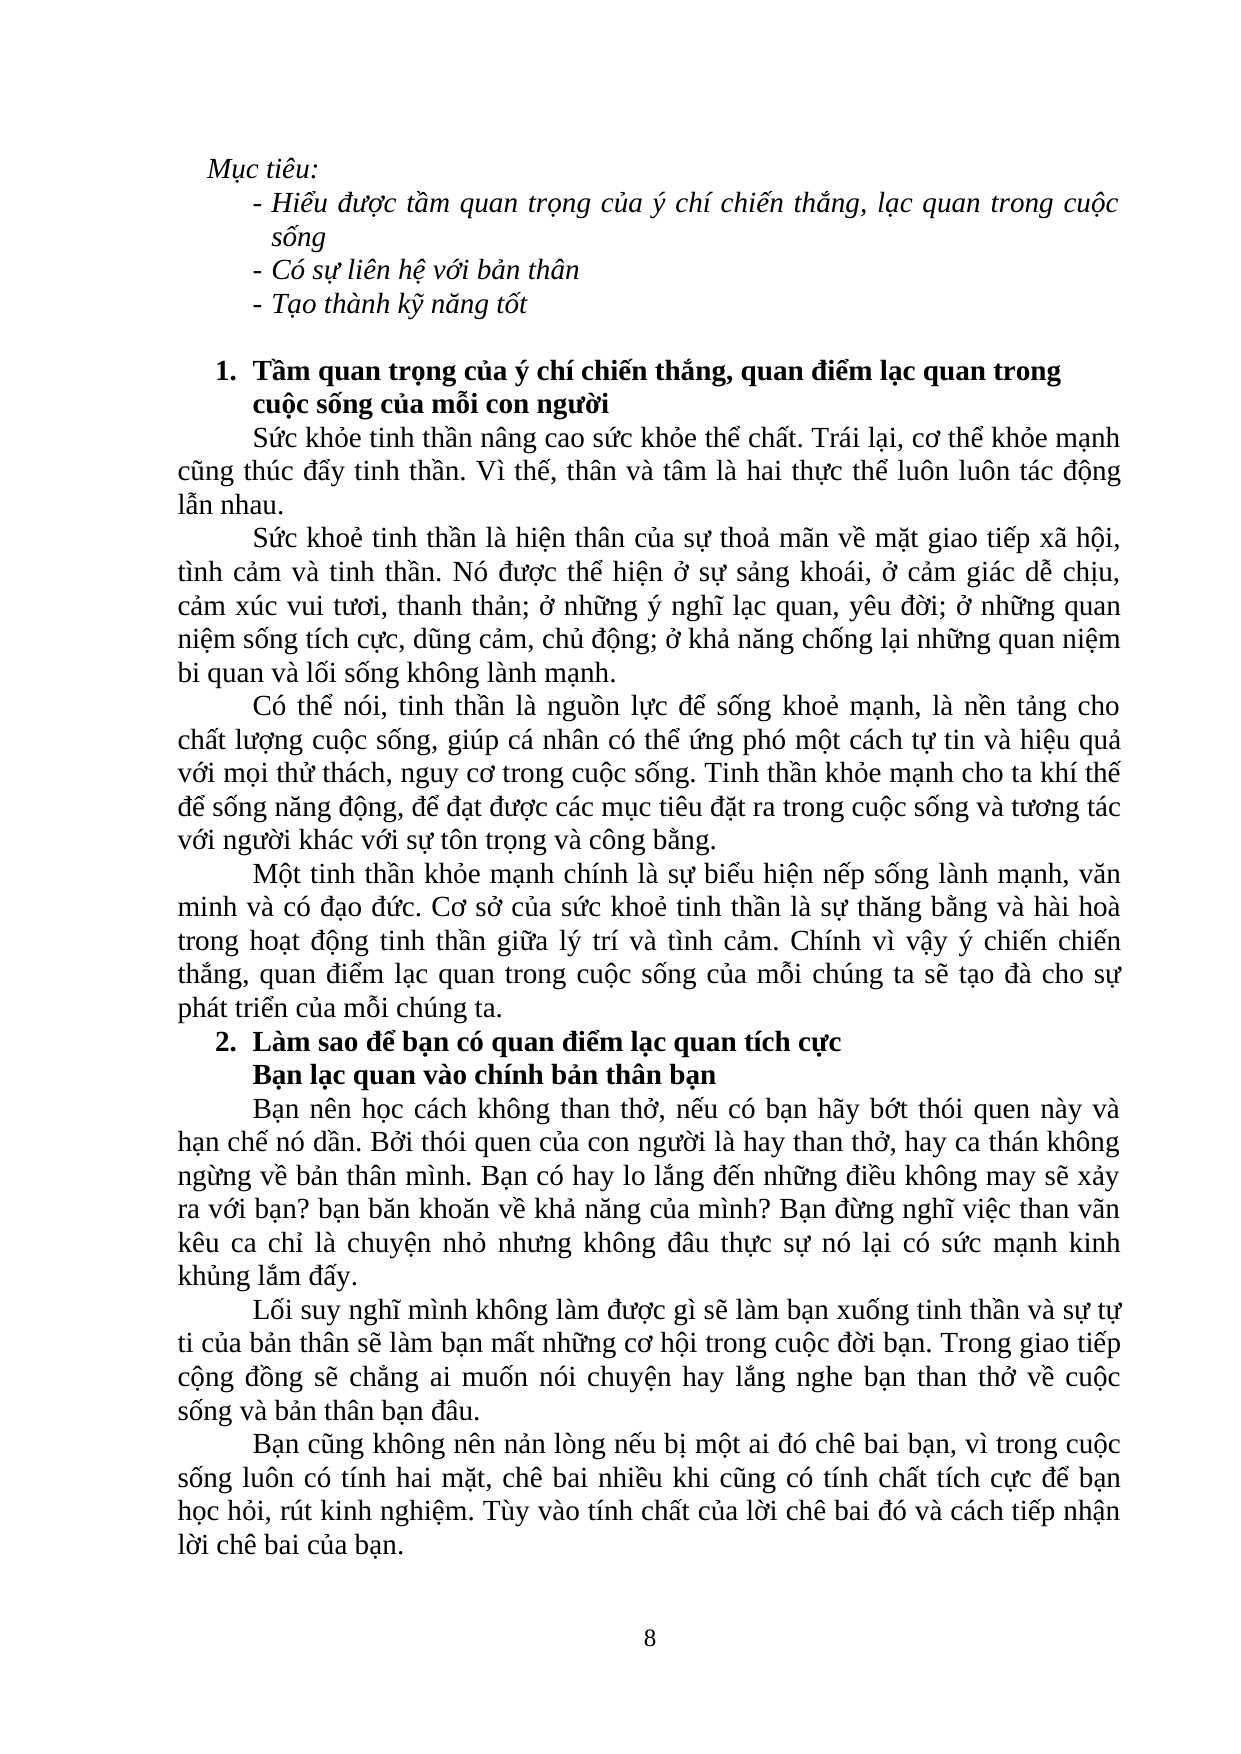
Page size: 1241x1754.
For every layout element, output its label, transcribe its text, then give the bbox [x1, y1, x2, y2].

subtitle Làm sao để bạn có quan điểm lạc quan tích cực [215, 1024, 1122, 1057]
text Một tinh thần khỏe mạnh chính là sự biểu hiện nếp sống lành mạnh, văn minh và có đạo đức. Cơ sở của sức khoẻ tinh thần là sự thăng bằng và hài hoà trong hoạt động tinh thần giữa lý trí và tình cảm. Chính vì vậy ý chiến chiến thắng, quan điểm lạc quan trong cuộc sống của mỗi chúng ta sẽ tạo đà cho sự phát triển của mỗi chúng ta. [177, 856, 1122, 1024]
list Lối suy nghĩ mình không làm được gì sẽ làm bạn xuống tinh thần và sự tự ti của bản thân sẽ làm bạn mất những cơ hội trong cuộc đời bạn. Trong giao tiếp cộng đồng sẽ chẳng ai muốn nói chuyện hay lắng nghe bạn than thở về cuộc sống và bản thân bạn đâu. [177, 1292, 1122, 1426]
text Mục tiêu: [177, 152, 1122, 185]
subtitle Tầm quan trọng của ý chí chiến thắng, quan điểm lạc quan trong cuộc sống của mỗi con người [215, 353, 1122, 420]
list Tạo thành kỹ năng tốt [252, 286, 1122, 319]
list Có sự liên hệ với bản thân [252, 252, 1122, 286]
text Sức khỏe tinh thần nâng cao sức khỏe thể chất. Trái lại, cơ thể khỏe mạnh cũng thúc đẩy tinh thần. Vì thế, thân và tâm là hai thực thể luôn luôn tác động lẫn nhau. [177, 420, 1122, 521]
list Bạn nên học cách không than thở, nếu có bạn hãy bớt thói quen này và hạn chế nó dần. Bởi thói quen của con người là hay than thở, hay ca thán không ngừng về bản thân mình. Bạn có hay lo lắng đến những điều không may sẽ xảy ra với bạn? bạn băn khoăn về khả năng của mình? Bạn đừng nghĩ việc than vãn kêu ca chỉ là chuyện nhỏ nhưng không đâu thực sự nó lại có sức mạnh kinh khủng lắm đấy. [177, 1091, 1122, 1292]
list Bạn lạc quan vào chính bản thân bạn [177, 1057, 1122, 1091]
text Sức khoẻ tinh thần là hiện thân của sự thoả mãn về mặt giao tiếp xã hội, tình cảm và tinh thần. Nó được thể hiện ở sự sảng khoái, ở cảm giác dễ chịu, cảm xúc vui tươi, thanh thản; ở những ý nghĩ lạc quan, yêu đời; ở những quan niệm sống tích cực, dũng cảm, chủ động; ở khả năng chống lại những quan niệm bi quan và lối sống không lành mạnh. [177, 521, 1122, 688]
list Hiểu được tầm quan trọng của ý chí chiến thắng, lạc quan trong cuộc sống [252, 185, 1122, 252]
text Có thể nói, tinh thần là nguồn lực để sống khoẻ mạnh, là nền tảng cho chất lượng cuộc sống, giúp cá nhân có thể ứng phó một cách tự tin và hiệu quả với mọi thử thách, nguy cơ trong cuộc sống. Tinh thần khỏe mạnh cho ta khí thế để sống năng động, để đạt được các mục tiêu đặt ra trong cuộc sống và tương tác với người khác với sự tôn trọng và công bằng. [177, 688, 1122, 856]
list Bạn cũng không nên nản lòng nếu bị một ai đó chê bai bạn, vì trong cuộc sống luôn có tính hai mặt, chê bai nhiều khi cũng có tính chất tích cực để bạn học hỏi, rút kinh nghiệm. Tùy vào tính chất của lời chê bai đó và cách tiếp nhận lời chê bai của bạn. [177, 1426, 1122, 1560]
